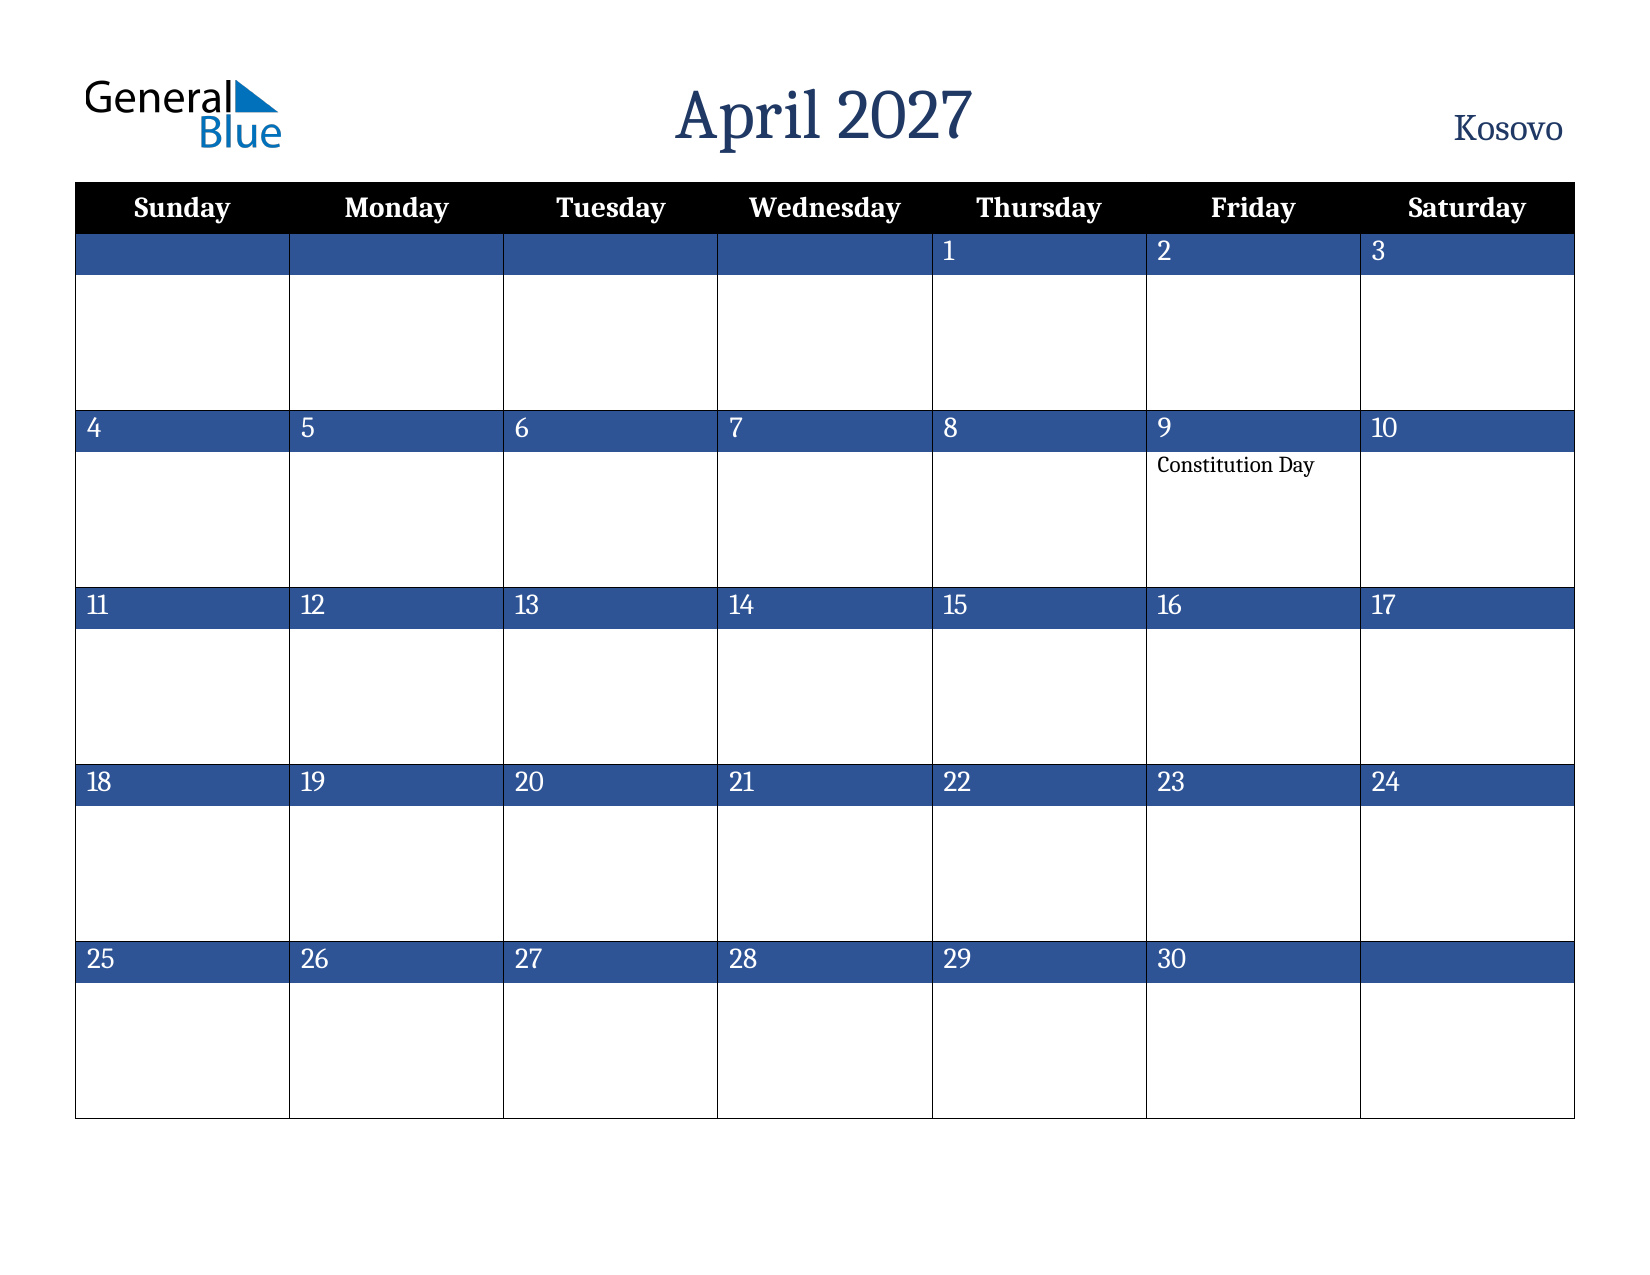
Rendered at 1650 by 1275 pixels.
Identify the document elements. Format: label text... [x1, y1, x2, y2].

table_cell Wednesday [718, 183, 932, 233]
table_cell [76, 275, 289, 410]
table_cell [933, 629, 1146, 764]
table_cell [290, 983, 503, 1118]
table_cell [290, 629, 503, 764]
table_cell 7 [718, 411, 932, 452]
table_cell Constitution Day [1147, 452, 1360, 587]
table_cell 20 [504, 765, 717, 806]
table_cell 18 [76, 765, 289, 806]
table_header [76, 75, 503, 182]
table_cell Friday [1147, 183, 1360, 233]
table_cell [290, 452, 503, 587]
table_cell 2 [1147, 234, 1360, 275]
table_cell 4 [76, 411, 289, 452]
table_cell 10 [1361, 411, 1574, 452]
table_cell Tuesday [504, 183, 717, 233]
table_cell Saturday [1361, 183, 1574, 233]
table_cell [504, 452, 717, 587]
table_cell 25 [76, 942, 289, 983]
table_cell [290, 275, 503, 410]
table_cell 24 [1361, 765, 1574, 806]
table_cell [290, 806, 503, 941]
table_cell 27 [504, 942, 717, 983]
table_cell [718, 983, 932, 1118]
table_cell [504, 275, 717, 410]
table_header April 2027 [504, 75, 1146, 182]
table_cell [1361, 806, 1574, 941]
table_cell [504, 234, 717, 275]
table_cell 30 [1147, 942, 1360, 983]
table_cell [76, 452, 289, 587]
table_cell [1361, 275, 1574, 410]
table_cell [504, 629, 717, 764]
table_cell 22 [933, 765, 1146, 806]
table_cell 5 [290, 411, 503, 452]
table_cell [718, 629, 932, 764]
table_cell [718, 806, 932, 941]
table_cell [718, 452, 932, 587]
table_cell [1147, 806, 1360, 941]
table_header Kosovo [1146, 75, 1574, 182]
table_cell 19 [290, 765, 503, 806]
table_cell [76, 234, 289, 275]
table_cell 1 [933, 234, 1146, 275]
table_cell [504, 806, 717, 941]
table_cell 9 [1147, 411, 1360, 452]
table_cell [76, 629, 289, 764]
table_cell Thursday [933, 183, 1146, 233]
table_cell [290, 234, 503, 275]
table_cell 12 [290, 588, 503, 629]
table_cell 13 [504, 588, 717, 629]
picture [86, 80, 281, 148]
table_cell 23 [1147, 765, 1360, 806]
table_cell 3 [1361, 234, 1574, 275]
table_cell [1147, 983, 1360, 1118]
table_cell 8 [933, 411, 1146, 452]
table_cell 14 [718, 588, 932, 629]
table_cell [1147, 629, 1360, 764]
table_cell [933, 806, 1146, 941]
table_cell 29 [933, 942, 1146, 983]
table_cell [718, 275, 932, 410]
table_cell 11 [76, 588, 289, 629]
table_cell Monday [290, 183, 503, 233]
table_cell 16 [1147, 588, 1360, 629]
table_cell [933, 983, 1146, 1118]
table_cell [933, 275, 1146, 410]
table_cell 28 [718, 942, 932, 983]
table_cell 26 [290, 942, 503, 983]
table_cell [76, 983, 289, 1118]
table_cell [718, 234, 932, 275]
table_cell [1361, 629, 1574, 764]
table_cell [1147, 275, 1360, 410]
table_cell [1361, 983, 1574, 1118]
table_cell [1361, 452, 1574, 587]
table_cell [76, 806, 289, 941]
table_cell 15 [933, 588, 1146, 629]
table_cell [504, 983, 717, 1118]
table_cell [1361, 942, 1574, 983]
table_cell [933, 452, 1146, 587]
table_cell 21 [718, 765, 932, 806]
table_cell Sunday [76, 183, 289, 233]
table_cell 6 [504, 411, 717, 452]
table_cell 17 [1361, 588, 1574, 629]
